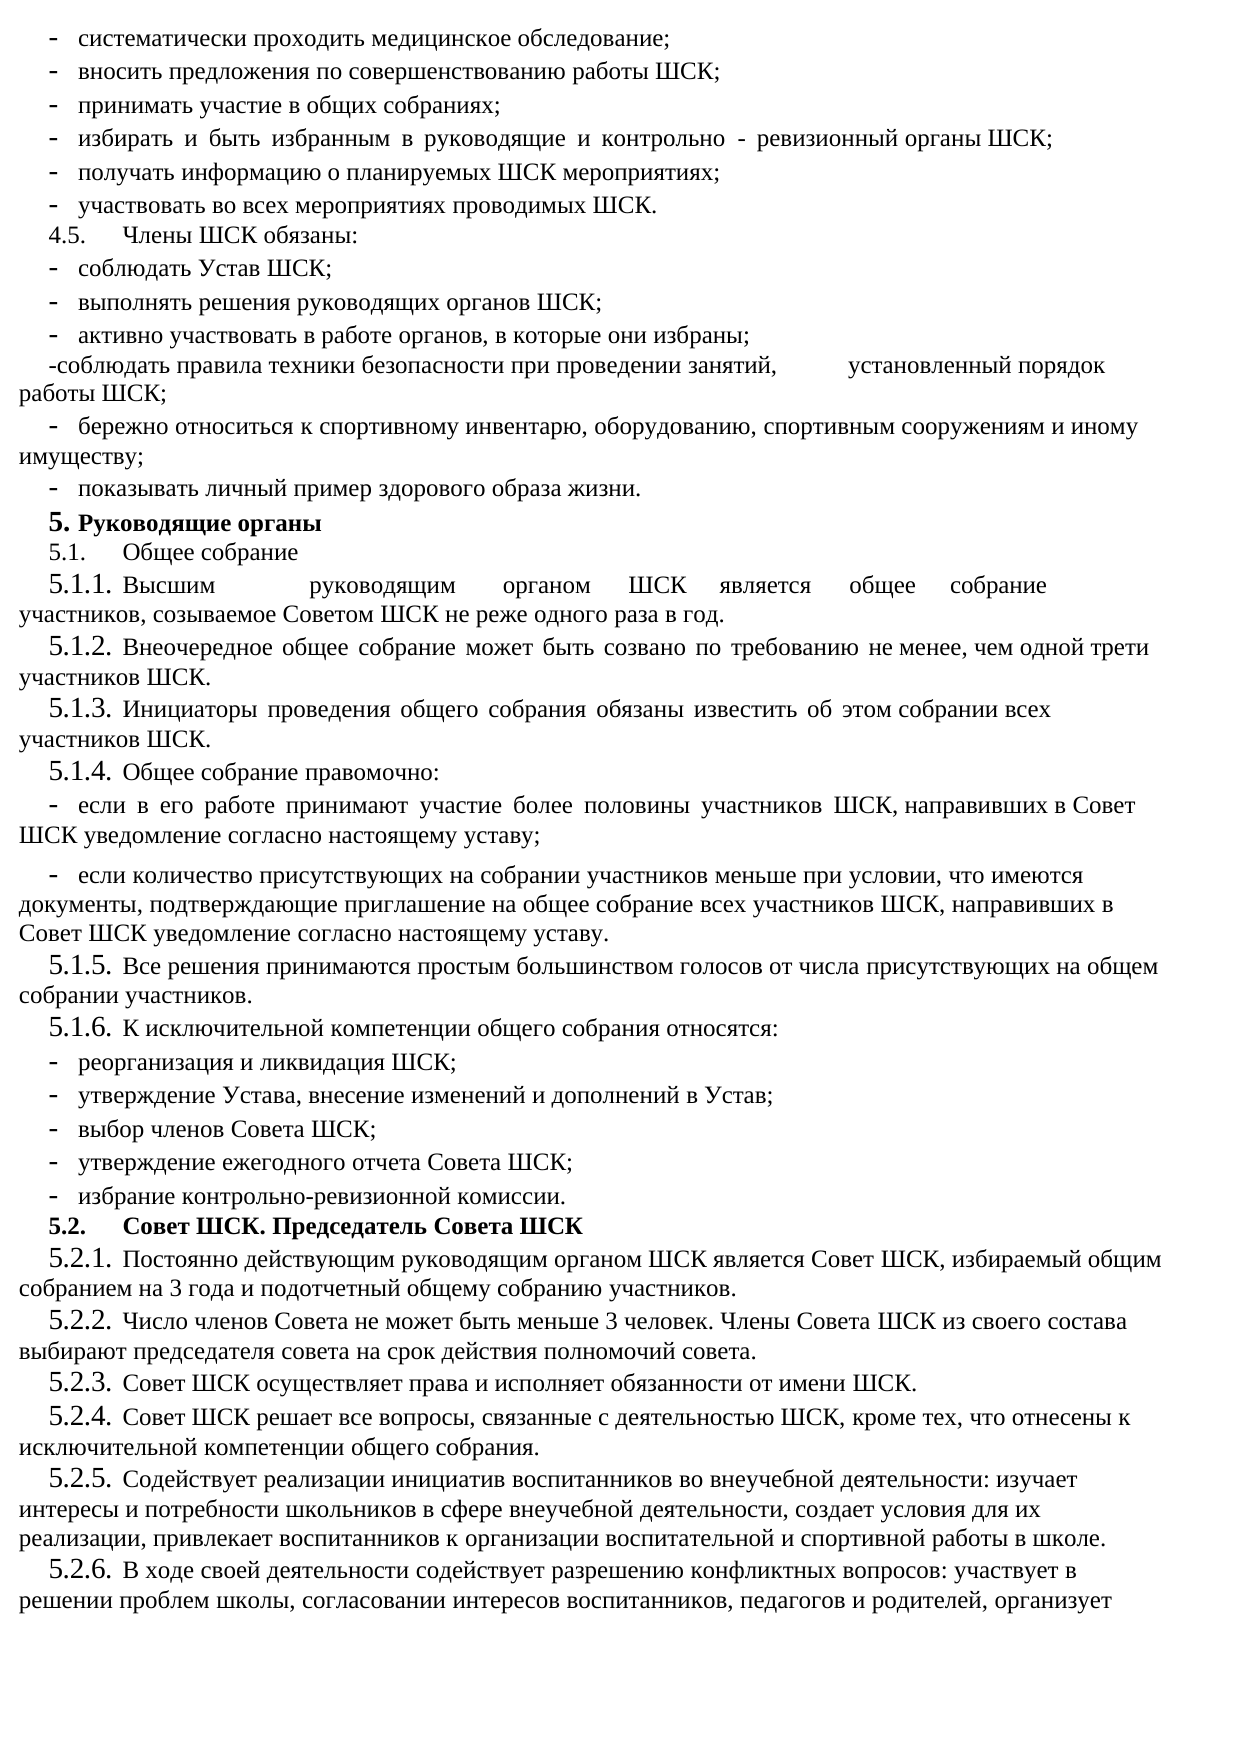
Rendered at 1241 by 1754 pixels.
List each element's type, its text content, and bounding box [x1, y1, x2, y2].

list Члены ШСК обязаны: [19, 220, 1181, 249]
list Совет ШСК. Председатель Совета ШСК [19, 1211, 1181, 1240]
list Все решения принимаются простым большинством голосов от числа присутствующих на общем собрании участников. [19, 947, 1169, 1009]
list показывать личный пример здорового образа жизни. [19, 469, 1181, 503]
list выполнять решения руководящих органов ШСК; [19, 283, 1181, 316]
list Общее собрание правомочно: [19, 753, 1181, 786]
list систематически проходить медицинское обследование; [19, 19, 1181, 52]
list Содействует реализации инициатив воспитанников во внеучебной деятельности: изучает интересы и потребности школьников в сфере внеучебной деятельности, создает условия для их реализации, привлекает воспитанников к организации воспитательной и спортивной работы в школе. [19, 1460, 1170, 1551]
list Инициаторы проведения общего собрания обязаны известить об этом собрании всех участников ШСК. [19, 691, 1169, 753]
list Внеочередное общее собрание может быть созвано по требованию не менее, чем одной трети участников ШСК. [19, 628, 1169, 691]
list Высшим руководящим органом ШСК является общее собрание участников, созываемое Советом ШСК не реже одного раза в год. [19, 566, 1169, 628]
list если количество присутствующих на собрании участников меньше при условии, что имеются документы, подтверждающие приглашение на общее собрание всех участников ШСК, направивших в Совет ШСК уведомление согласно настоящему уставу. [19, 856, 1170, 947]
list выбор членов Совета ШСК; [19, 1110, 1181, 1143]
list реорганизация и ликвидация ШСК; [19, 1043, 1181, 1076]
list избрание контрольно-ревизионной комиссии. [19, 1177, 1181, 1211]
list принимать участие в общих собраниях; [19, 86, 1181, 119]
list активно участвовать в работе органов, в которые они избраны; [19, 316, 1181, 350]
list утверждение ежегодного отчета Совета ШСК; [19, 1143, 1181, 1177]
list вносить предложения по совершенствованию работы ШСК; [19, 52, 1181, 86]
list участвовать во всех мероприятиях проводимых ШСК. [19, 187, 1181, 220]
list Постоянно действующим руководящим органом ШСК является Совет ШСК, избираемый общим собранием на 3 года и подотчетный общему собранию участников. [19, 1240, 1169, 1302]
list утверждение Устава, внесение изменений и дополнений в Устав; [19, 1076, 1181, 1110]
list Совет ШСК решает все вопросы, связанные с деятельностью ШСК, кроме тех, что отнесены к исключительной компетенции общего собрания. [19, 1398, 1169, 1460]
list Руководящие органы [19, 504, 1181, 537]
list бережно относиться к спортивному инвентарю, оборудованию, спортивным сооружениям и иному имуществу; [19, 407, 1169, 469]
list Совет ШСК осуществляет права и исполняет обязанности от имени ШСК. [19, 1364, 1169, 1398]
list получать информацию о планируемых ШСК мероприятиях; [19, 153, 1181, 187]
list избирать и быть избранным в руководящие и контрольно - ревизионный органы ШСК; [19, 119, 1170, 153]
list Общее собрание [19, 537, 1181, 566]
list соблюдать Устав ШСК; [19, 249, 1181, 282]
list если в его работе принимают участие более половины участников ШСК, направивших в Совет ШСК уведомление согласно настоящему уставу; [19, 786, 1169, 849]
text -соблюдать правила техники безопасности при проведении занятий, установленный порядок работы ШСК; [19, 350, 1181, 407]
list Число членов Совета не может быть меньше 3 человек. Члены Совета ШСК из своего состава выбирают председателя совета на срок действия полномочий совета. [19, 1302, 1170, 1364]
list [19, 1551, 1169, 1614]
list К исключительной компетенции общего собрания относятся: [19, 1009, 1181, 1043]
